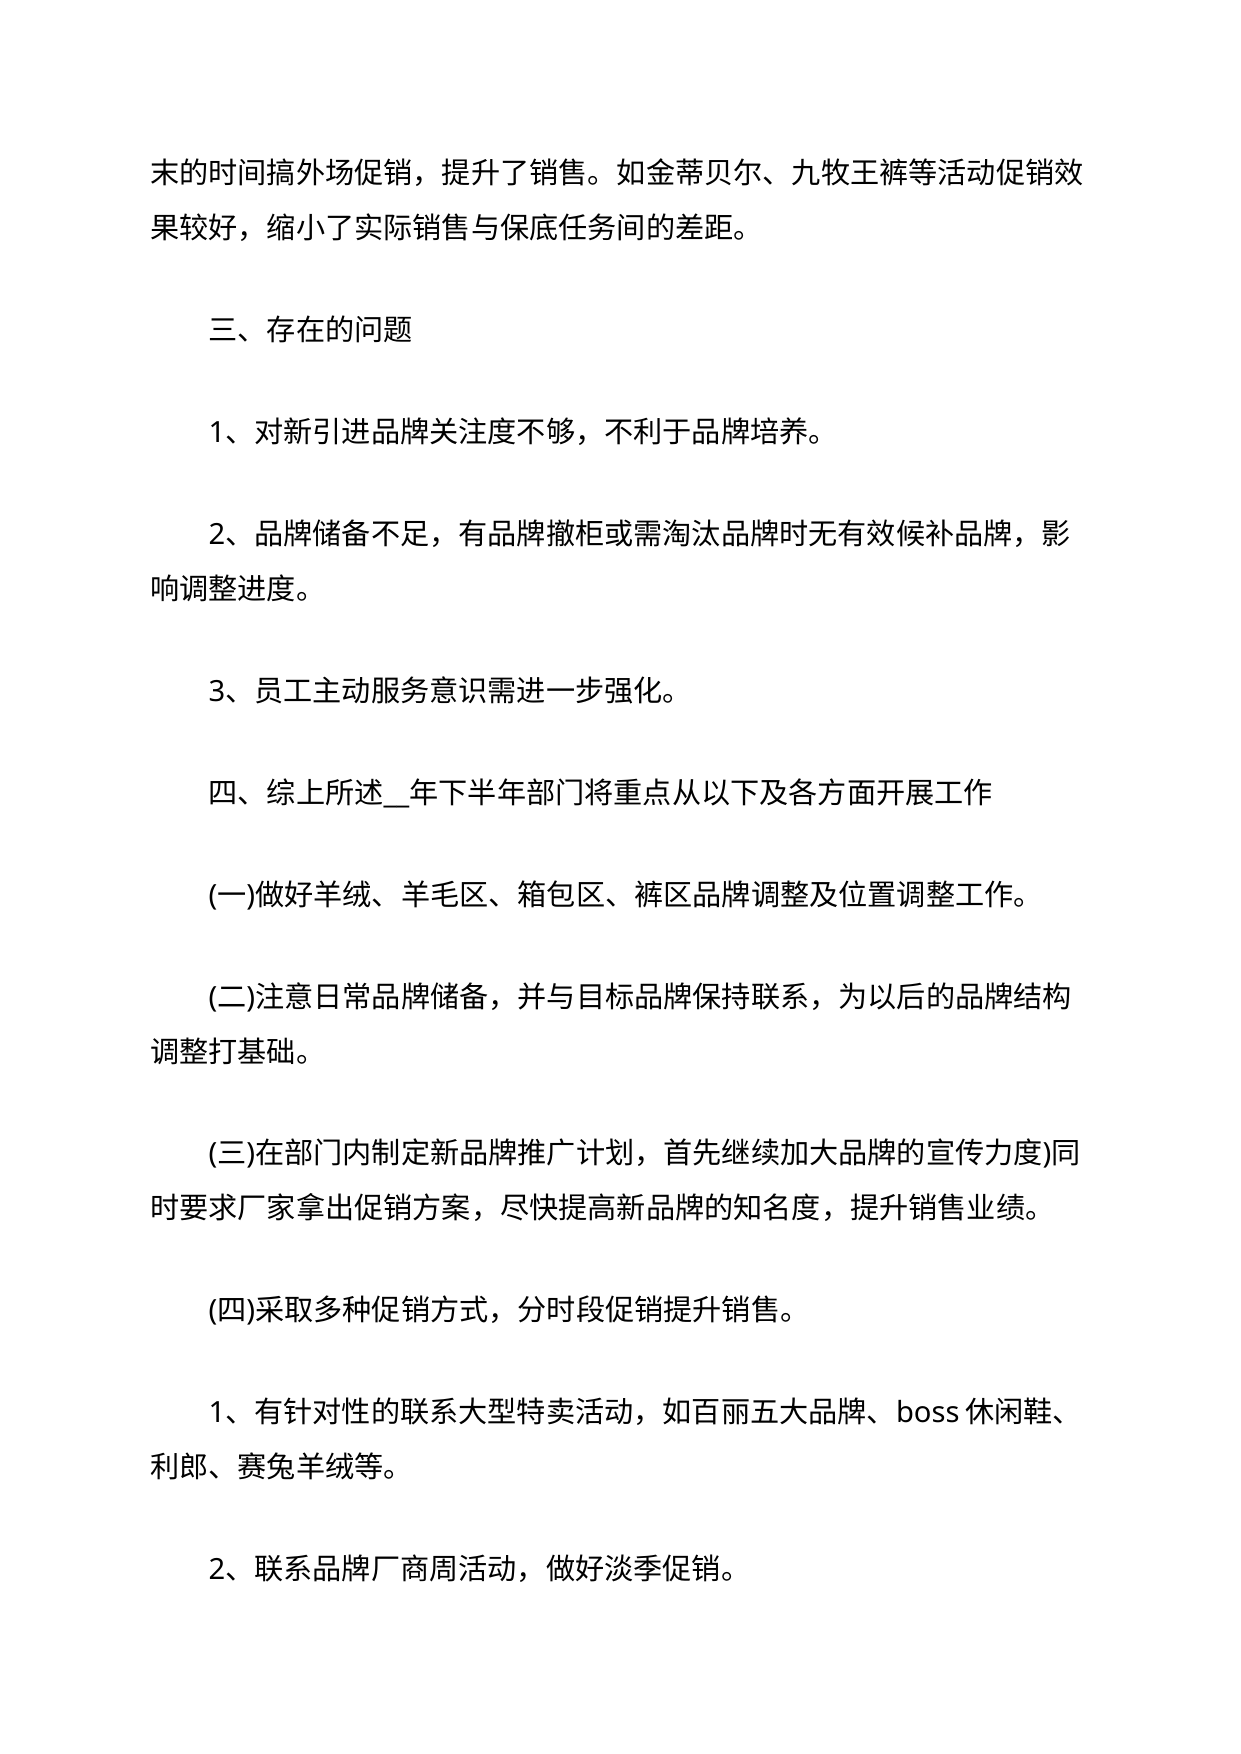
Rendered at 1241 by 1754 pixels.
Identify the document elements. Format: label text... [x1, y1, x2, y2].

text 2、联系品牌厂商周活动，做好淡季促销。 [150, 1545, 1090, 1588]
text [150, 150, 1090, 247]
text 3、员工主动服务意识需进一步强化。 [150, 667, 1090, 709]
text 四、综上所述__年下半年部门将重点从以下及各方面开展工作 [150, 769, 1090, 812]
text 三、存在的问题 [150, 307, 1090, 349]
text 2、品牌储备不足，有品牌撤柜或需淘汰品牌时无有效候补品牌，影响调整进度。 [150, 510, 1090, 608]
text 1、对新引进品牌关注度不够，不利于品牌培养。 [150, 408, 1090, 451]
text (三)在部门内制定新品牌推广计划，首先继续加大品牌的宣传力度)同时要求厂家拿出促销方案，尽快提高新品牌的知名度，提升销售业绩。 [150, 1130, 1090, 1227]
text (四)采取多种促销方式，分时段促销提升销售。 [150, 1287, 1090, 1329]
text (一)做好羊绒、羊毛区、箱包区、裤区品牌调整及位置调整工作。 [150, 871, 1090, 913]
text 1、有针对性的联系大型特卖活动，如百丽五大品牌、boss休闲鞋、利郎、赛兔羊绒等。 [150, 1389, 1090, 1486]
text (二)注意日常品牌储备，并与目标品牌保持联系，为以后的品牌结构调整打基础。 [150, 973, 1090, 1070]
